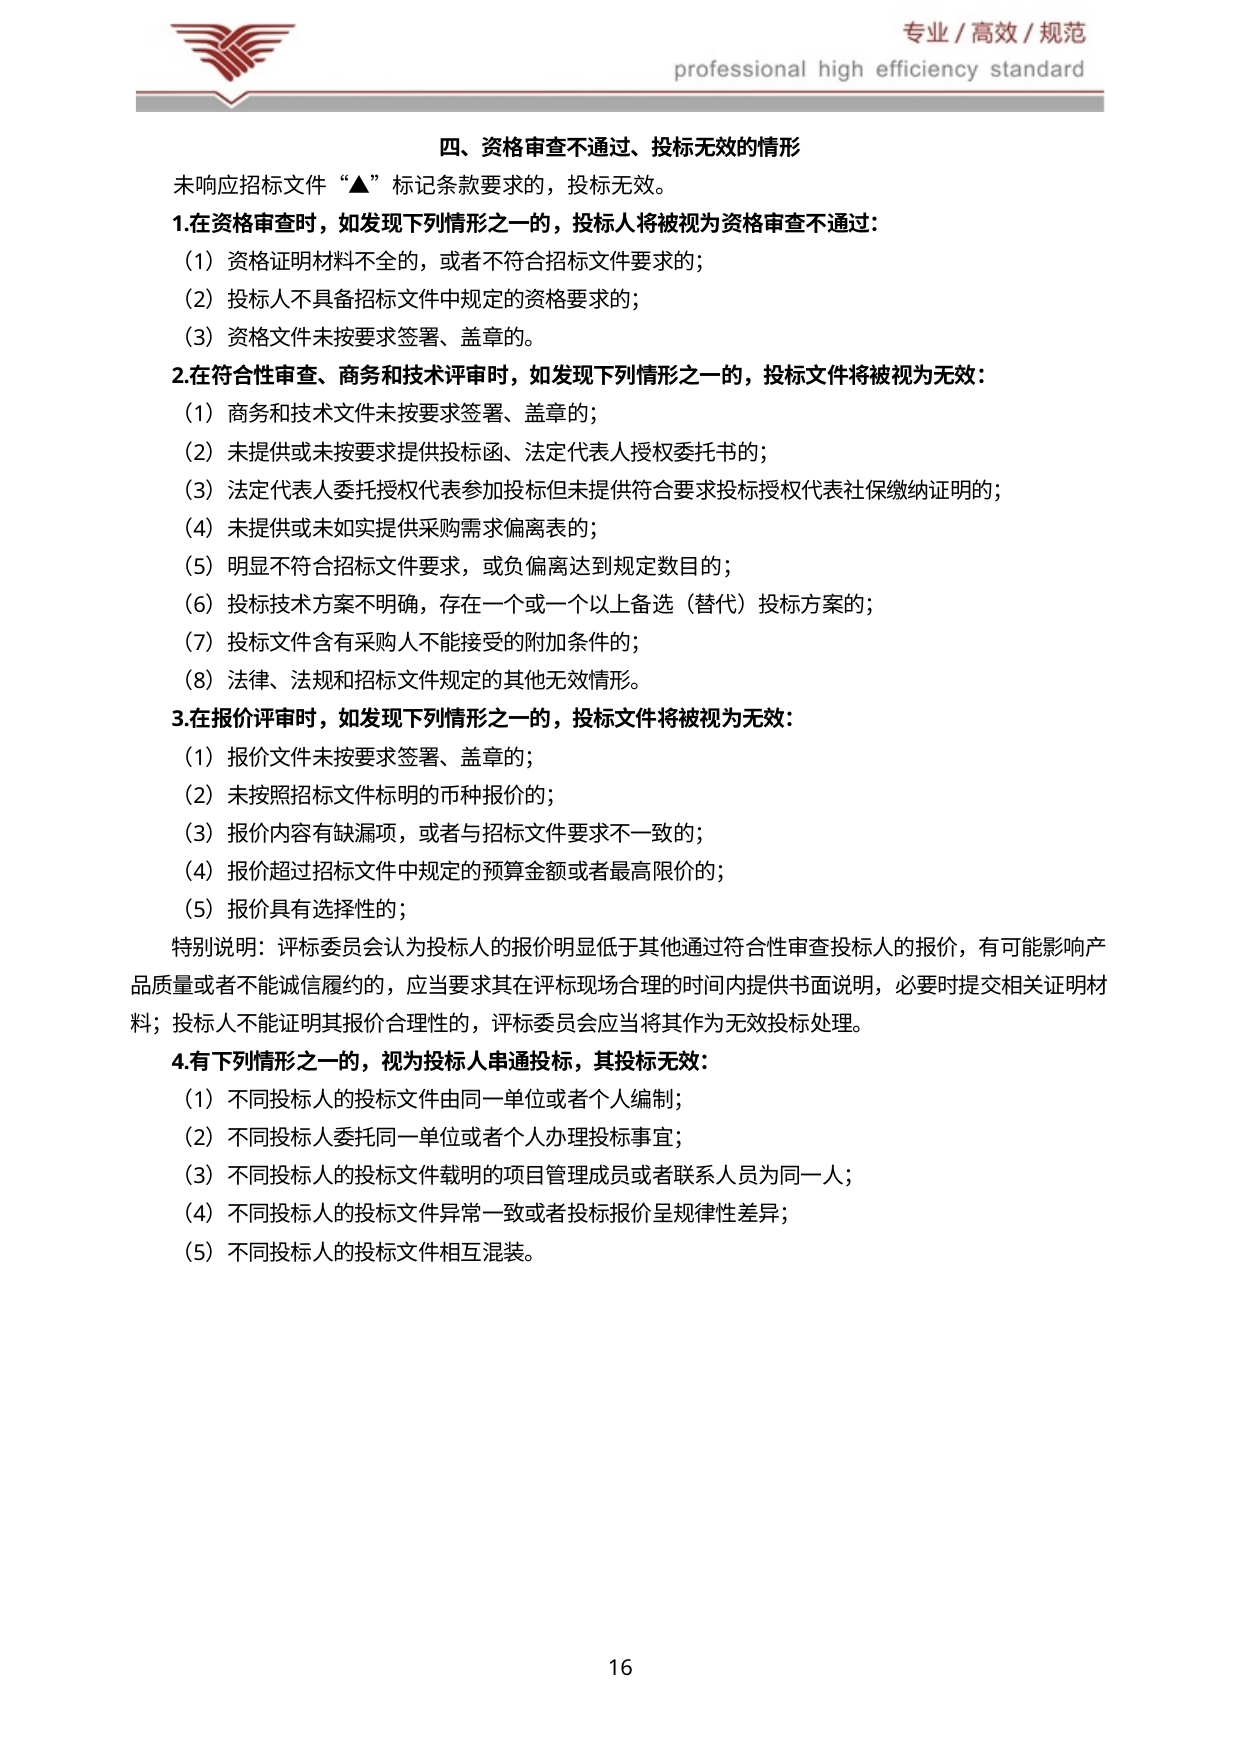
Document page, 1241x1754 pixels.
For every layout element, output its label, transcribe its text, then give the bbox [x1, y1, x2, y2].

text （1）不同投标人的投标文件由同一单位或者个人编制； [130, 1082, 1110, 1114]
text （8）法律、法规和招标文件规定的其他无效情形。 [130, 663, 1110, 695]
text 未响应招标文件“▲”标记条款要求的，投标无效。 [130, 168, 1110, 199]
text （5）报价具有选择性的； [130, 892, 1110, 924]
text （3）法定代表人委托授权代表参加投标但未提供符合要求投标授权代表社保缴纳证明的； [130, 473, 1110, 504]
text （2）未提供或未按要求提供投标函、法定代表人授权委托书的； [130, 434, 1110, 466]
text 3.在报价评审时，如发现下列情形之一的，投标文件将被视为无效： [130, 701, 1110, 733]
text （7）投标文件含有采购人不能接受的附加条件的； [130, 625, 1110, 657]
text （2）未按照招标文件标明的币种报价的； [130, 778, 1110, 809]
text （4）不同投标人的投标文件异常一致或者投标报价呈规律性差异； [130, 1196, 1110, 1228]
text （2）不同投标人委托同一单位或者个人办理投标事宜； [130, 1120, 1110, 1152]
text （3）不同投标人的投标文件载明的项目管理成员或者联系人员为同一人； [130, 1158, 1110, 1190]
text 四、资格审查不通过、投标无效的情形 [130, 130, 1110, 162]
text （3）报价内容有缺漏项，或者与招标文件要求不一致的； [130, 816, 1110, 847]
text （1）报价文件未按要求签署、盖章的； [130, 739, 1110, 771]
text （2）投标人不具备招标文件中规定的资格要求的； [130, 282, 1110, 314]
text （5）不同投标人的投标文件相互混装。 [130, 1234, 1110, 1266]
picture [135, 0, 1105, 112]
text 1.在资格审查时，如发现下列情形之一的，投标人将被视为资格审查不通过： [130, 206, 1110, 237]
text （3）资格文件未按要求签署、盖章的。 [130, 320, 1110, 352]
text （4）报价超过招标文件中规定的预算金额或者最高限价的； [130, 854, 1110, 886]
text （6）投标技术方案不明确，存在一个或一个以上备选（替代）投标方案的； [130, 587, 1110, 619]
text （1）资格证明材料不全的，或者不符合招标文件要求的； [130, 244, 1110, 276]
text 特别说明：评标委员会认为投标人的报价明显低于其他通过符合性审查投标人的报价，有可能影响产品质量或者不能诚信履约的，应当要求其在评标现场合理的时间内提供书面说明，必要时提交相关证明材料；投标人不能证明其报价合理性的，评标委员会应当将其作为无效投标处理。 [130, 930, 1110, 1038]
text 4.有下列情形之一的，视为投标人串通投标，其投标无效： [130, 1044, 1110, 1076]
text （1）商务和技术文件未按要求签署、盖章的； [130, 396, 1110, 428]
text （4）未提供或未如实提供采购需求偏离表的； [130, 511, 1110, 542]
text （5）明显不符合招标文件要求，或负偏离达到规定数目的； [130, 549, 1110, 581]
text 2.在符合性审查、商务和技术评审时，如发现下列情形之一的，投标文件将被视为无效： [130, 358, 1110, 390]
